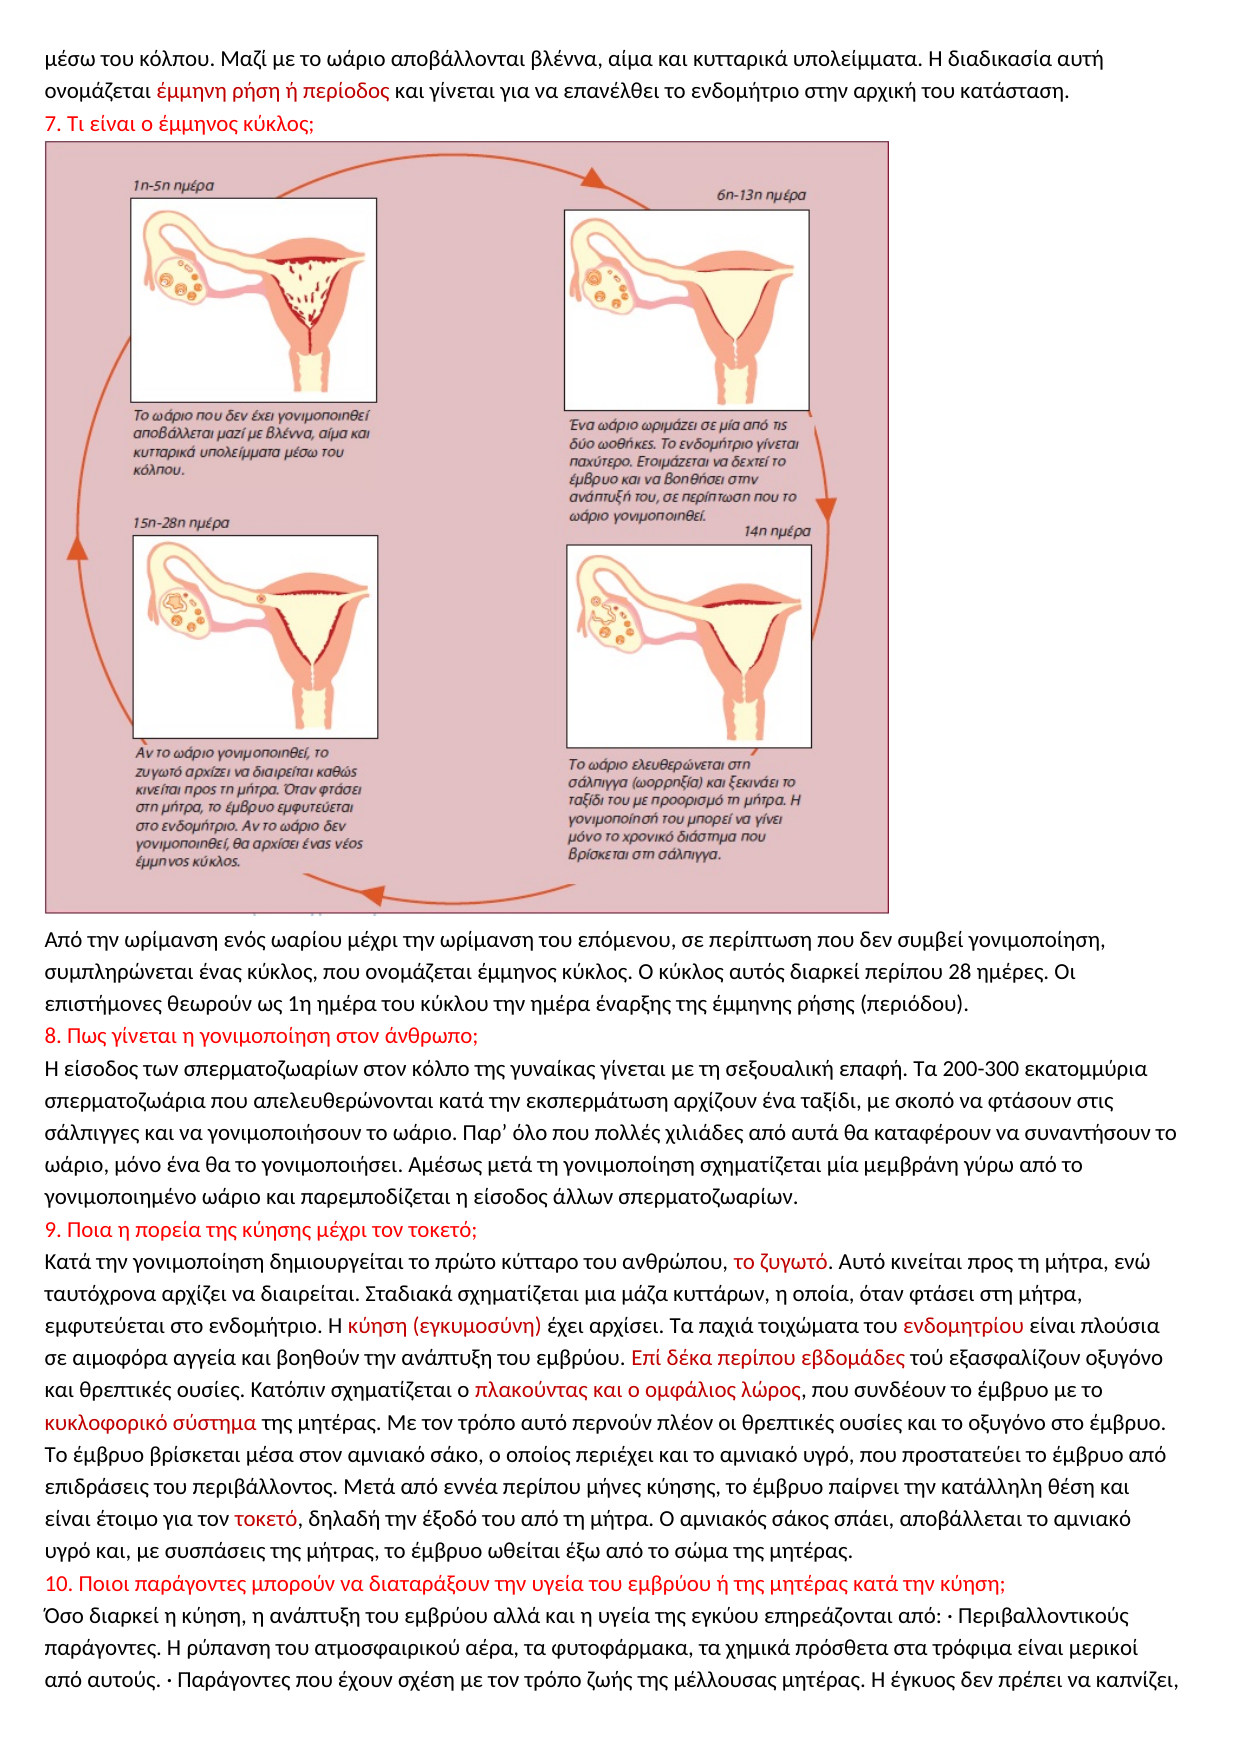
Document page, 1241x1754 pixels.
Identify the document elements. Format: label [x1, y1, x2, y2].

text [44, 44, 1181, 1693]
picture [44, 141, 889, 916]
